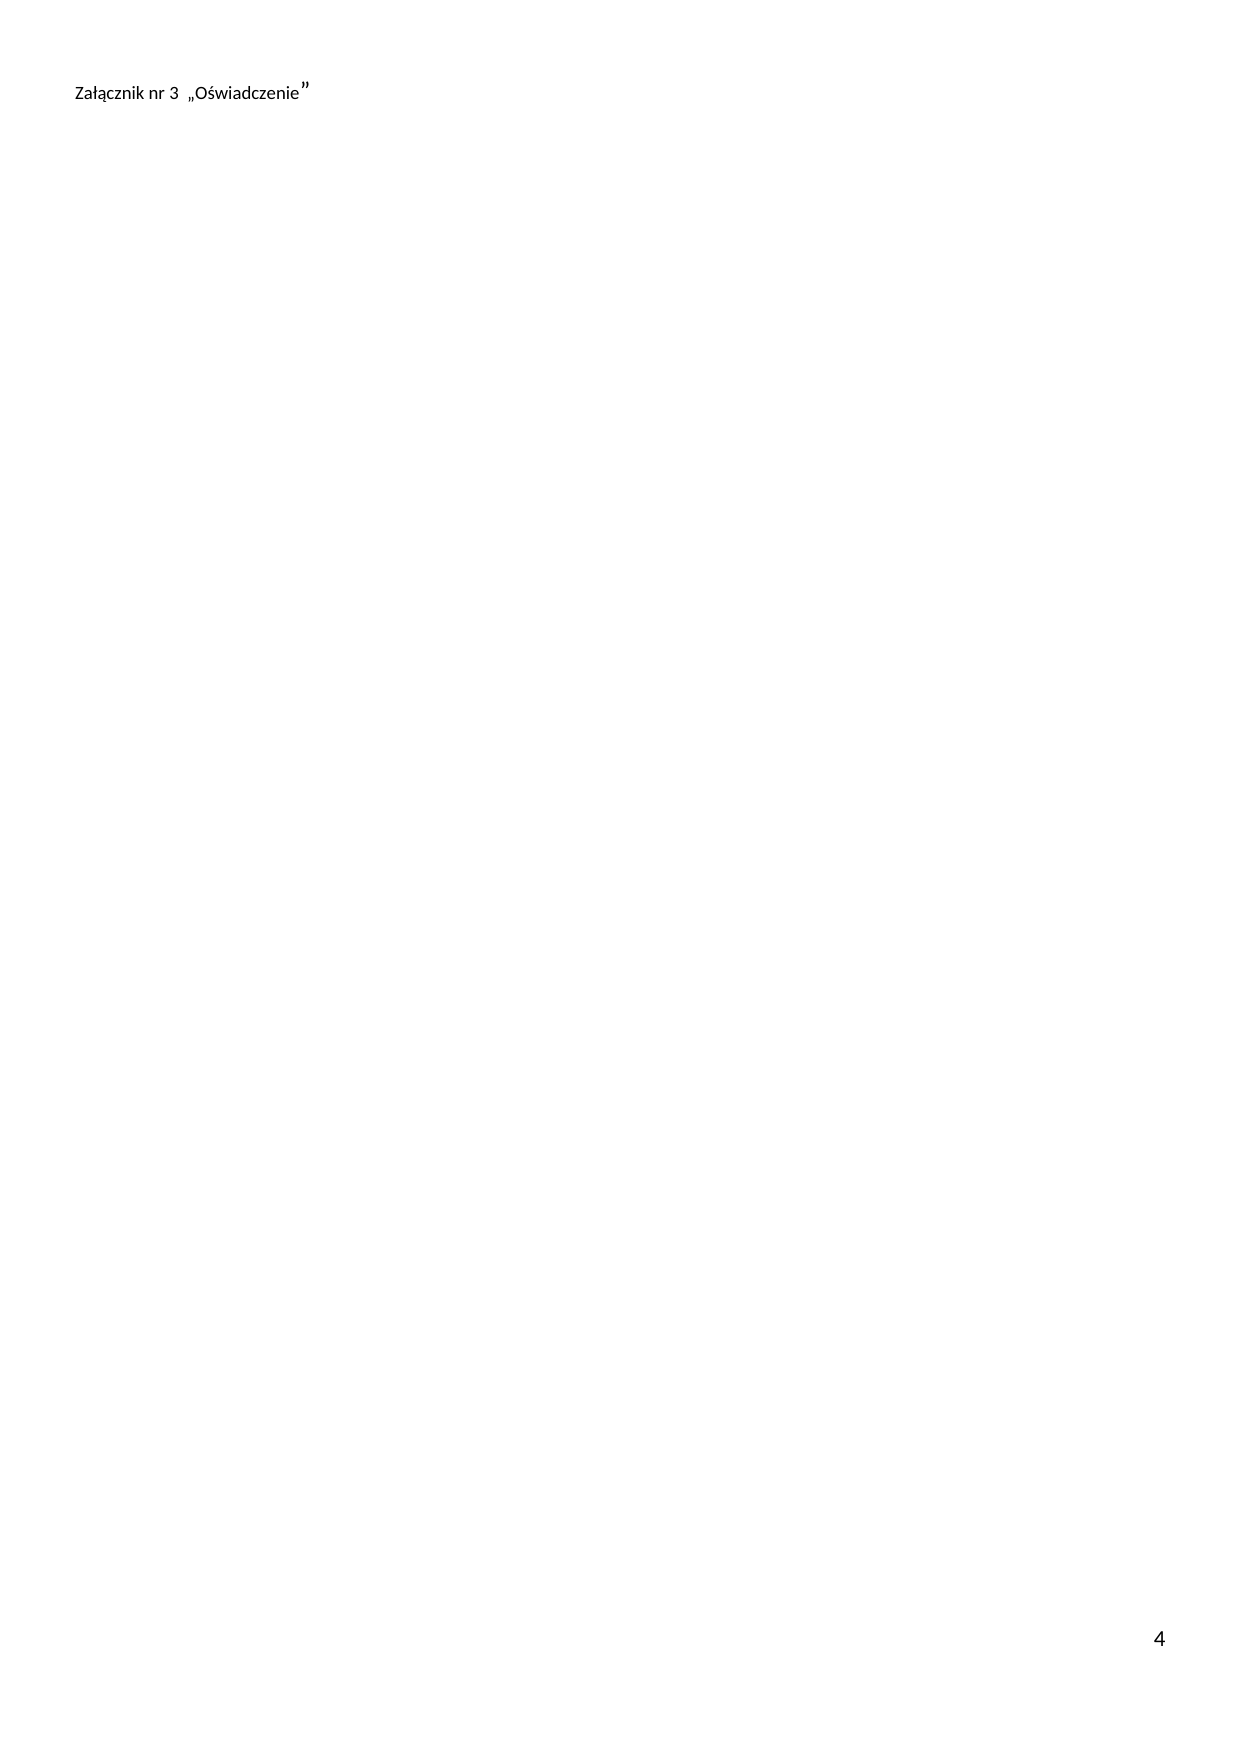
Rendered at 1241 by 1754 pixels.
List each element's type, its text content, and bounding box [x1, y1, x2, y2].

text Załącznik nr 3 „Oświadczenie” [75, 75, 1165, 106]
